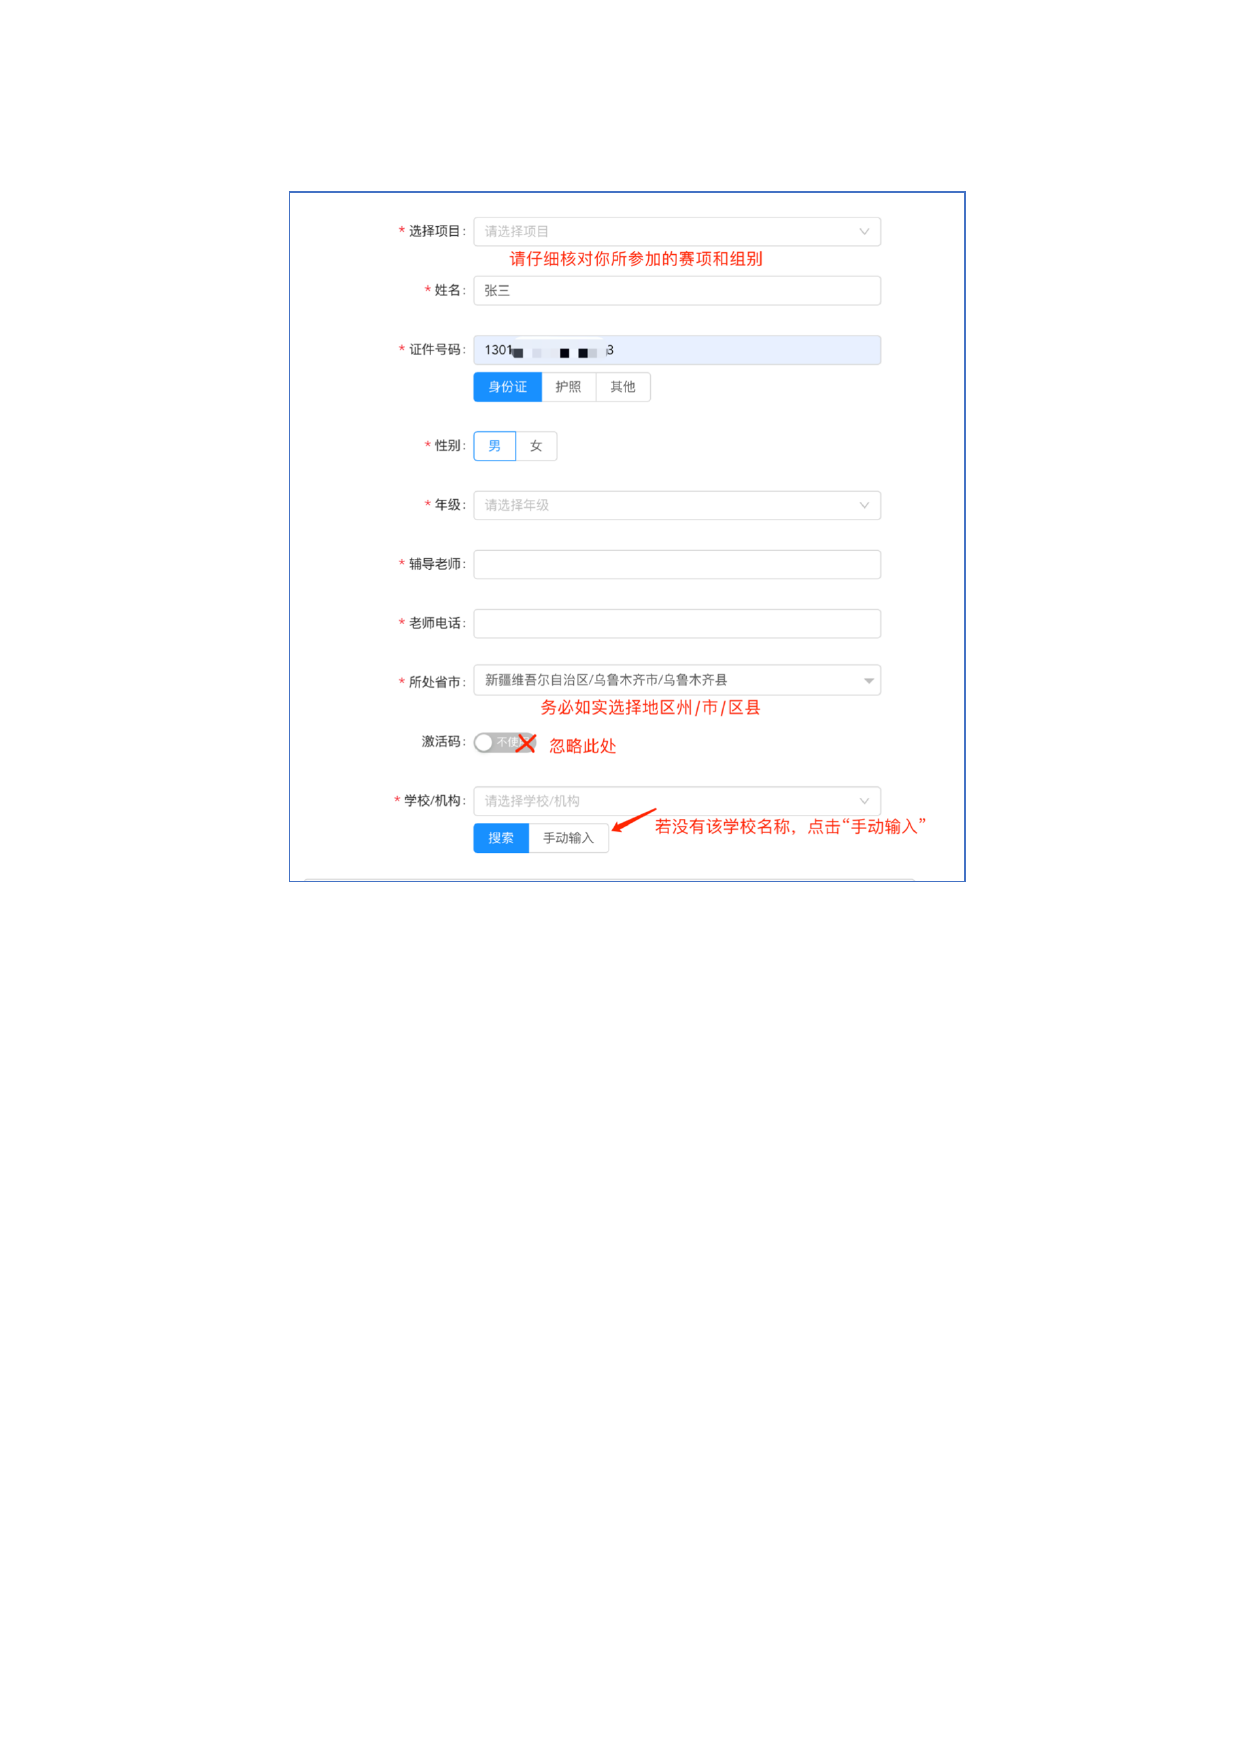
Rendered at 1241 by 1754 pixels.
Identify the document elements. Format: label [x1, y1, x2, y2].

picture [290, 193, 964, 881]
